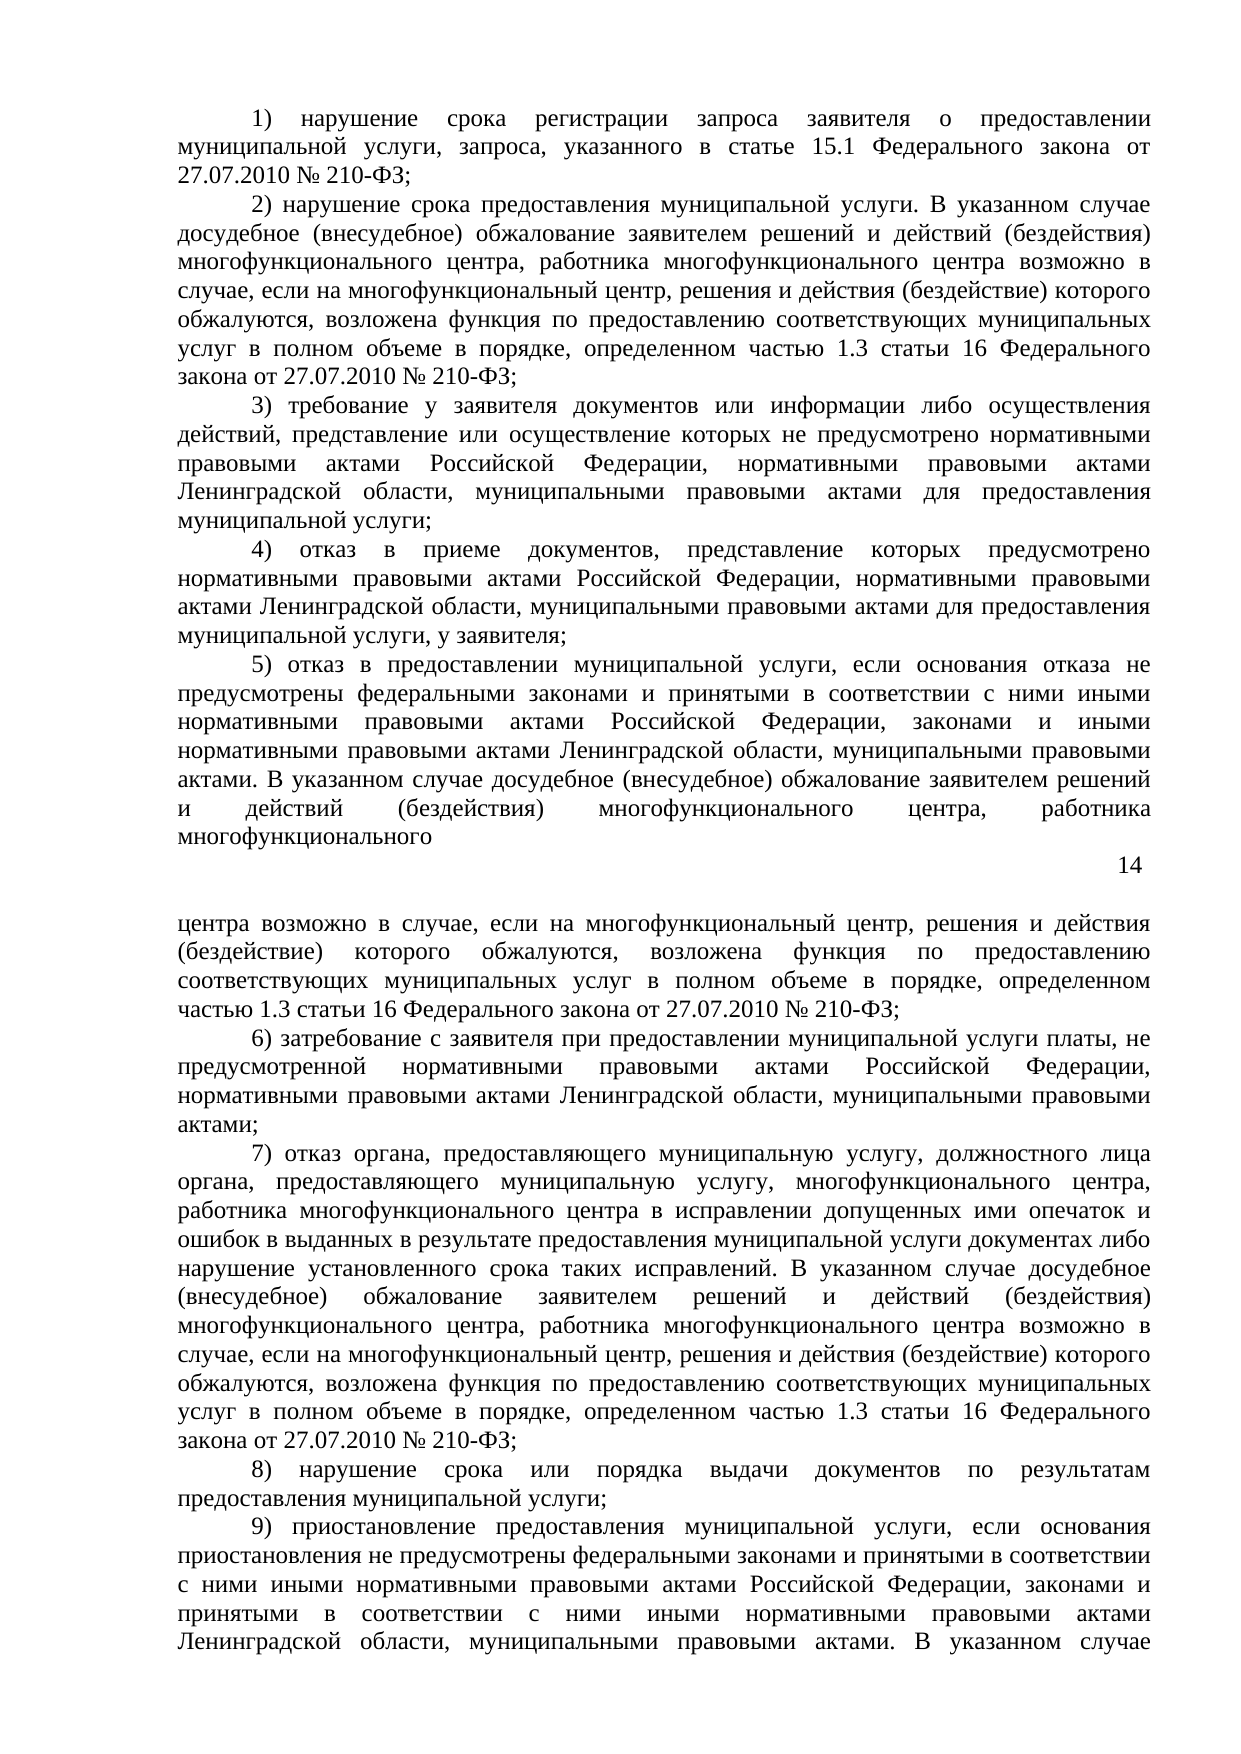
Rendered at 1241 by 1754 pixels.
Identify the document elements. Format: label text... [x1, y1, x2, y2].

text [177, 1511, 1152, 1655]
text 7) отказ органа, предоставляющего муниципальную услугу, должностного лица органа, предоставляющего муниципальную услугу, многофункционального центра, работника многофункционального центра в исправлении допущенных ими опечаток и ошибок в выданных в результате предоставления муниципальной услуги документах либо нарушение установленного срока таких исправлений. В указанном случае досудебное (внесудебное) обжалование заявителем решений и действий (бездействия) многофункционального центра, работника многофункционального центра возможно в случае, если на многофункциональный центр, решения и действия (бездействие) которого обжалуются, возложена функция по предоставлению соответствующих муниципальных услуг в полном объеме в порядке, определенном частью 1.3 статьи 16 Федерального закона от 27.07.2010 № 210-ФЗ; [177, 1138, 1152, 1454]
text 5) отказ в предоставлении муниципальной услуги, если основания отказа не предусмотрены федеральными законами и принятыми в соответствии с ними иными нормативными правовыми актами Российской Федерации, законами и иными нормативными правовыми актами Ленинградской области, муниципальными правовыми актами. В указанном случае досудебное (внесудебное) обжалование заявителем решений и действий (бездействия) многофункционального центра, работника многофункционального 14 центра возможно в случае, если на многофункциональный центр, решения и действия (бездействие) которого обжалуются, возложена функция по предоставлению соответствующих муниципальных услуг в полном объеме в порядке, определенном частью 1.3 статьи 16 Федерального закона от 27.07.2010 № 210-ФЗ; [177, 649, 1152, 1023]
text 3) требование у заявителя документов или информации либо осуществления действий, представление или осуществление которых не предусмотрено нормативными правовыми актами Российской Федерации, нормативными правовыми актами Ленинградской области, муниципальными правовыми актами для предоставления муниципальной услуги; [177, 390, 1152, 534]
text 1) нарушение срока регистрации запроса заявителя о предоставлении муниципальной услуги, запроса, указанного в статье 15.1 Федерального закона от 27.07.2010 № 210-ФЗ; [177, 103, 1152, 189]
text 6) затребование с заявителя при предоставлении муниципальной услуги платы, не предусмотренной нормативными правовыми актами Российской Федерации, нормативными правовыми актами Ленинградской области, муниципальными правовыми актами; [177, 1023, 1152, 1138]
text 4) отказ в приеме документов, представление которых предусмотрено нормативными правовыми актами Российской Федерации, нормативными правовыми актами Ленинградской области, муниципальными правовыми актами для предоставления муниципальной услуги, у заявителя; [177, 534, 1152, 649]
text 8) нарушение срока или порядка выдачи документов по результатам предоставления муниципальной услуги; [177, 1454, 1152, 1511]
text 2) нарушение срока предоставления муниципальной услуги. В указанном случае досудебное (внесудебное) обжалование заявителем решений и действий (бездействия) многофункционального центра, работника многофункционального центра возможно в случае, если на многофункциональный центр, решения и действия (бездействие) которого обжалуются, возложена функция по предоставлению соответствующих муниципальных услуг в полном объеме в порядке, определенном частью 1.3 статьи 16 Федерального закона от 27.07.2010 № 210-ФЗ; [177, 189, 1152, 390]
